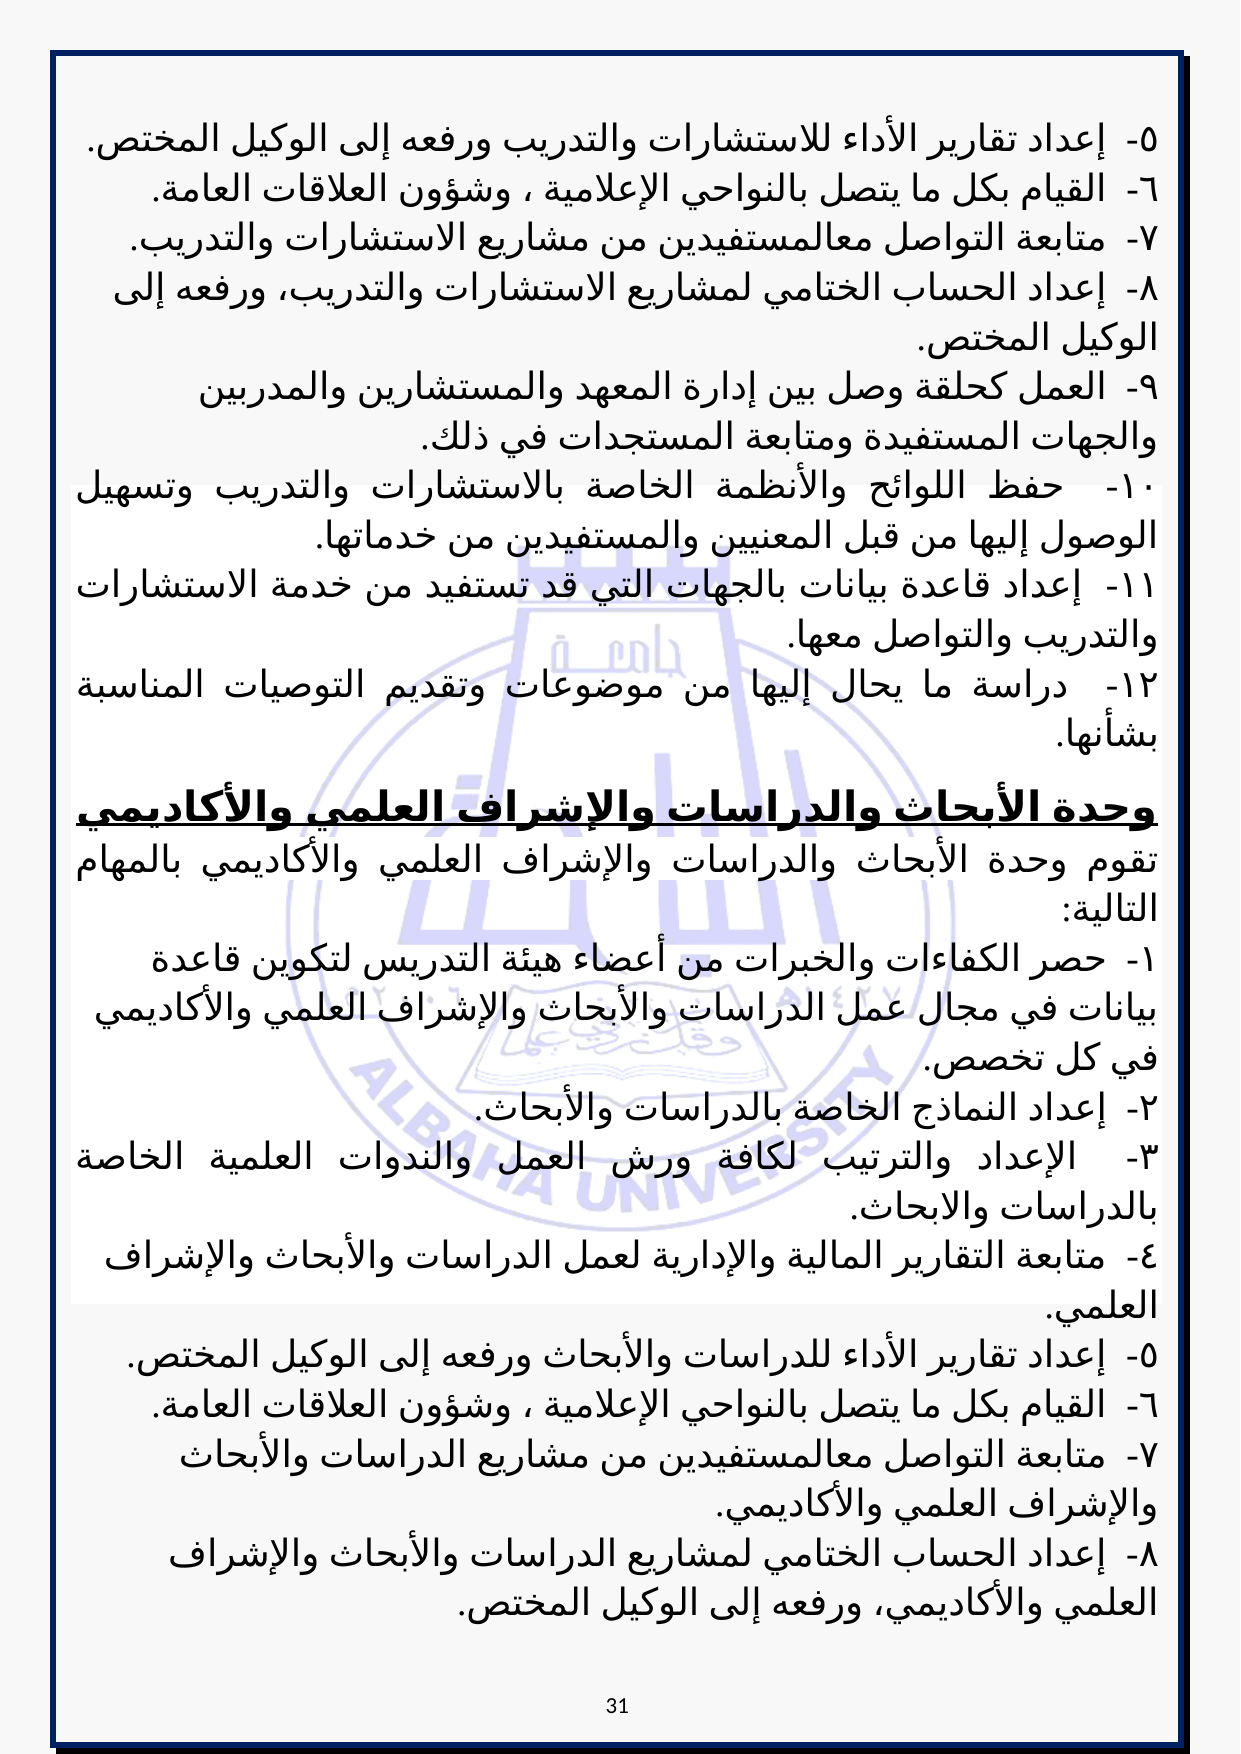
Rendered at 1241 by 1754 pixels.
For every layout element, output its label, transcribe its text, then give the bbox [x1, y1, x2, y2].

text ٧- متابعة التواصل معالمستفيدين من مشاريع الدراسات والأبحاث والإشراف العلمي والأكاديمي. [75, 1432, 1159, 1525]
text ٥- إعداد تقارير الأداء للاستشارات والتدريب ورفعه إلى الوكيل المختص. [75, 117, 1159, 160]
text وحدة الأبحاث والدراسات والإشراف العلمي والأكاديمي [75, 782, 1159, 830]
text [75, 1531, 1159, 1624]
text ٦- القيام بكل ما يتصل بالنواحي الإعلامية ، وشؤون العلاقات العامة. [75, 1382, 1159, 1426]
text تقوم وحدة الأبحاث والدراسات والإشراف العلمي والأكاديمي بالمهام التالية: [75, 880, 1159, 930]
text ١١- إعداد قاعدة بيانات بالجهات التي قد تستفيد من خدمة الاستشارات والتدريب والتواصل معها. [75, 563, 1159, 656]
text ٦- القيام بكل ما يتصل بالنواحي الإعلامية ، وشؤون العلاقات العامة. [75, 166, 1159, 209]
text ٣- الإعداد والترتيب لكافة ورش العمل والندوات العلمية الخاصة بالدراسات والابحاث. [75, 1134, 1159, 1227]
text ٥- إعداد تقارير الأداء للدراسات والأبحاث ورفعه إلى الوكيل المختص. [75, 1333, 1159, 1376]
text ٨- إعداد الحساب الختامي لمشاريع الاستشارات والتدريب، ورفعه إلى الوكيل المختص. ٩- العمل كحلقة وصل بين إدارة المعهد والمستشارين والمدربين والجهات المستفيدة ومتابعة المستجدات في ذلك. [75, 265, 1159, 457]
text ٤- متابعة التقارير المالية والإدارية لعمل الدراسات والأبحاث والإشراف العلمي. [75, 1234, 1159, 1326]
text ۱- حصر الكفاءات والخبرات من أعضاء هيئة التدريس لتكوين قاعدة بيانات في مجال عمل الدراسات والأبحاث والإشراف العلمي والأكاديمي في كل تخصص. ٢- إعداد النماذج الخاصة بالدراسات والأبحاث. [75, 936, 1159, 1128]
text ١٠- حفظ اللوائح والأنظمة الخاصة بالاستشارات والتدريب وتسهيل الوصول إليها من قبل المعنيين والمستفيدين من خدماتها. [75, 464, 1159, 556]
text ١٢- دراسة ما يحال إليها من موضوعات وتقديم التوصيات المناسبة بشأنها. [75, 662, 1159, 755]
text ٧- متابعة التواصل معالمستفيدين من مشاريع الاستشارات والتدريب. [75, 216, 1159, 259]
